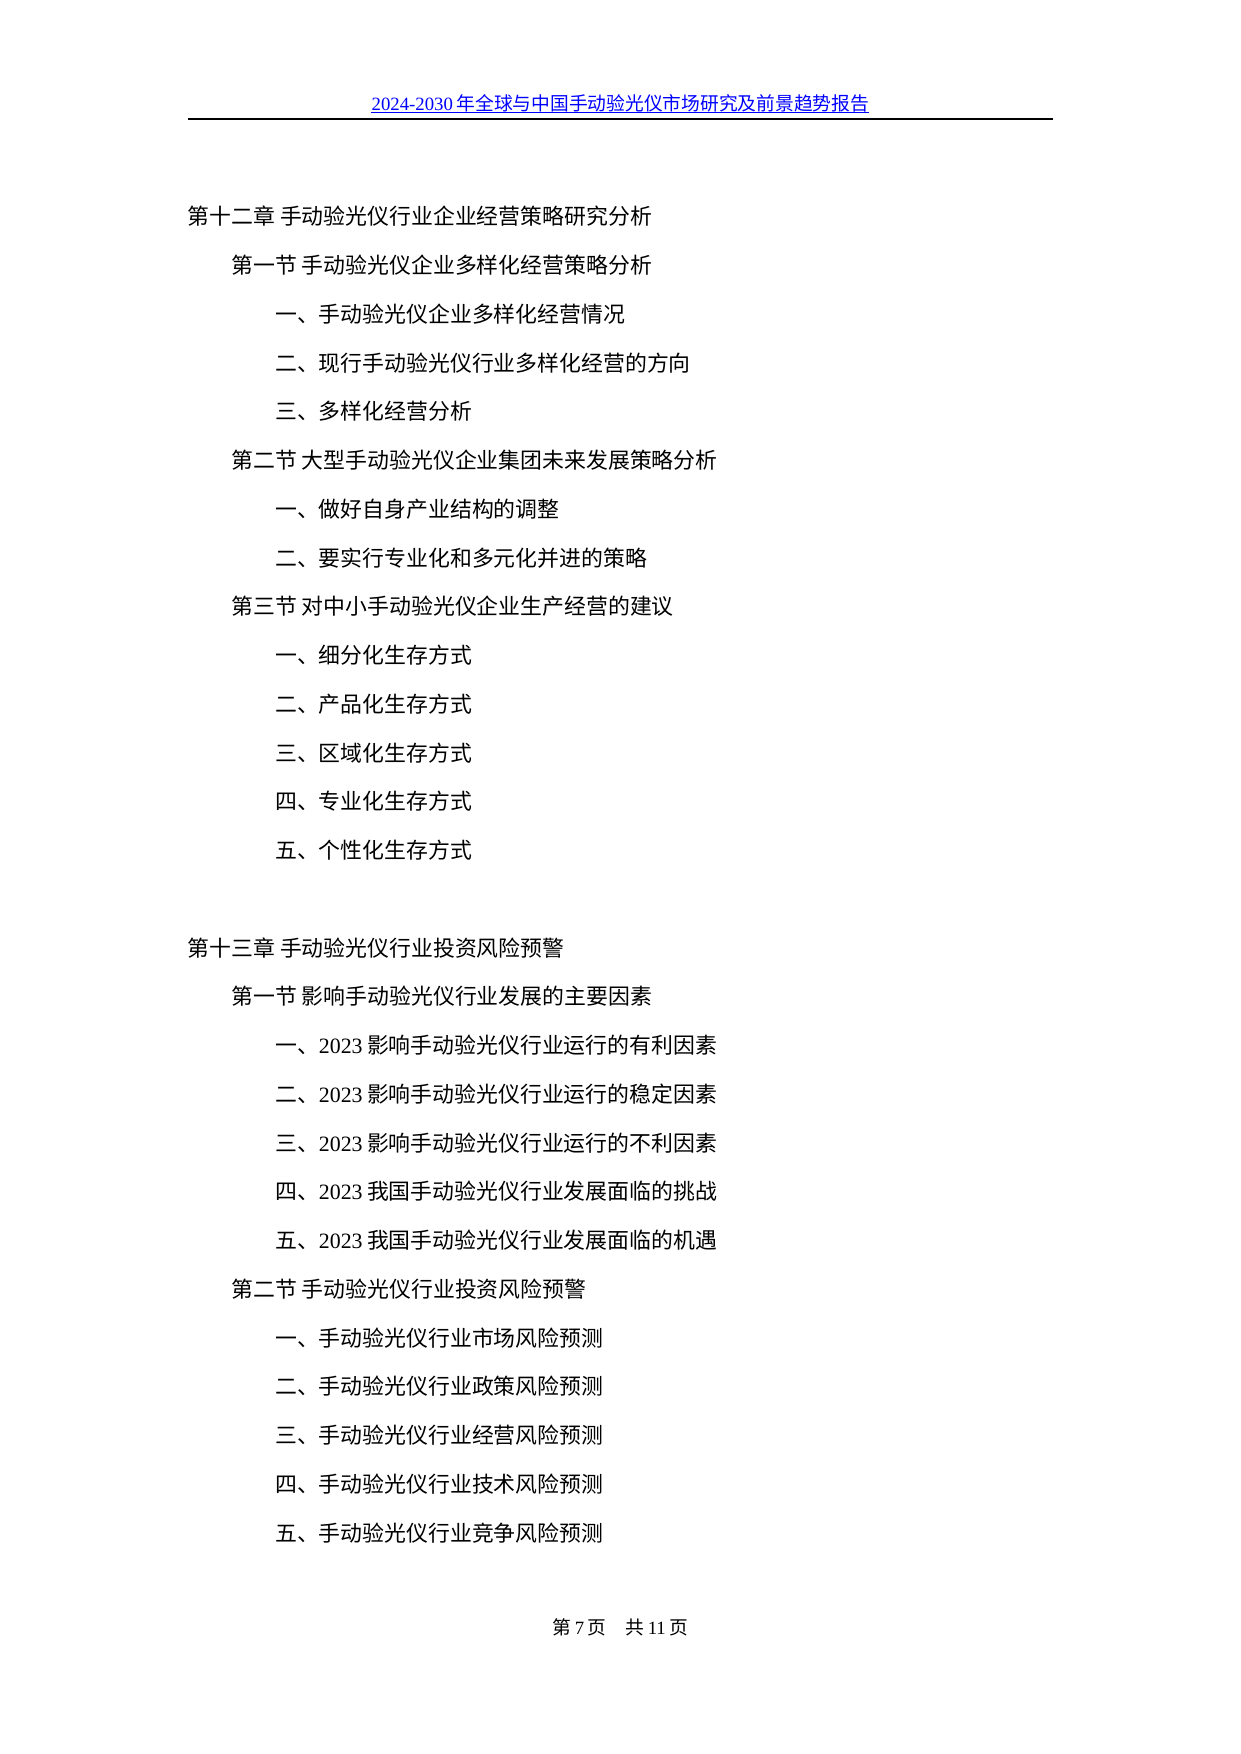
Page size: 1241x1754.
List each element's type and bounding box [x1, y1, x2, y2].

text [187, 150, 1053, 1548]
